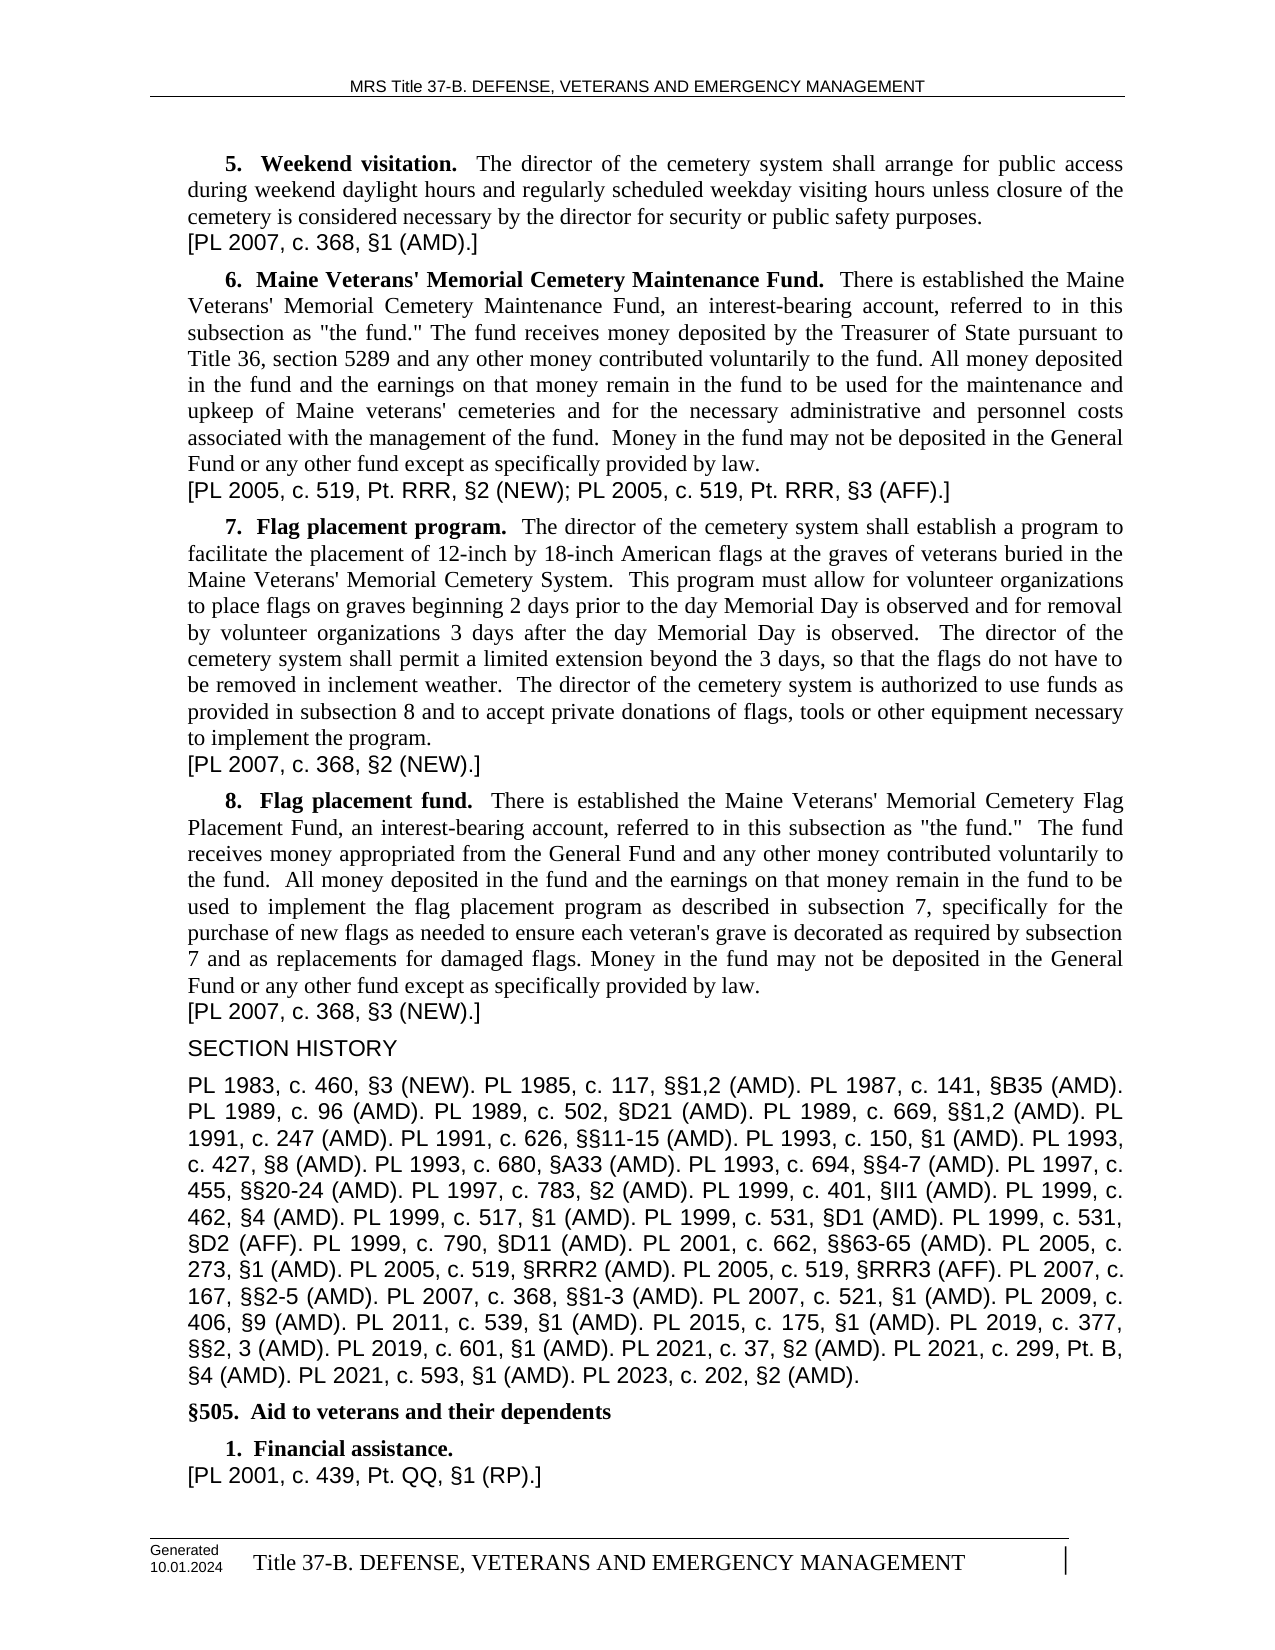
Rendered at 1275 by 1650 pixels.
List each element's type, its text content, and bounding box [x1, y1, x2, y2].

text 1. Financial assistance. [187, 1435, 1125, 1462]
text §505. Aid to veterans and their dependents [187, 1398, 1125, 1425]
text [PL 2007, c. 368, §1 (AMD).] [187, 229, 1125, 255]
text 8. Flag placement fund. There is established the Maine Veterans' Memorial Cemetery Flag Placement Fund, an interest-bearing account, referred to in this subsection as "the fund." The fund receives money appropriated from the General Fund and any other money contributed voluntarily to the fund. All money deposited in the fund and the earnings on that money remain in the fund to be used to implement the flag placement program as described in subsection 7, specifically for the purchase of new flags as needed to ensure each veteran's grave is decorated as required by subsection 7 and as replacements for damaged flags. Money in the fund may not be deposited in the General Fund or any other fund except as specifically provided by law. [187, 787, 1125, 998]
text 6. Maine Veterans' Memorial Cemetery Maintenance Fund. There is established the Maine Veterans' Memorial Cemetery Maintenance Fund, an interest-bearing account, referred to in this subsection as "the fund." The fund receives money deposited by the Treasurer of State pursuant to Title 36, section 5289 and any other money contributed voluntarily to the fund. All money deposited in the fund and the earnings on that money remain in the fund to be used for the maintenance and upkeep of Maine veterans' cemeteries and for the necessary administrative and personnel costs associated with the management of the fund. Money in the fund may not be deposited in the General Fund or any other fund except as specifically provided by law. [187, 266, 1125, 477]
text SECTION HISTORY [187, 1035, 1125, 1061]
text PL 1983, c. 460, §3 (NEW). PL 1985, c. 117, §§1,2 (AMD). PL 1987, c. 141, §B35 (AMD). PL 1989, c. 96 (AMD). PL 1989, c. 502, §D21 (AMD). PL 1989, c. 669, §§1,2 (AMD). PL 1991, c. 247 (AMD). PL 1991, c. 626, §§11-15 (AMD). PL 1993, c. 150, §1 (AMD). PL 1993, c. 427, §8 (AMD). PL 1993, c. 680, §A33 (AMD). PL 1993, c. 694, §§4-7 (AMD). PL 1997, c. 455, §§20-24 (AMD). PL 1997, c. 783, §2 (AMD). PL 1999, c. 401, §II1 (AMD). PL 1999, c. 462, §4 (AMD). PL 1999, c. 517, §1 (AMD). PL 1999, c. 531, §D1 (AMD). PL 1999, c. 531, §D2 (AFF). PL 1999, c. 790, §D11 (AMD). PL 2001, c. 662, §§63-65 (AMD). PL 2005, c. 273, §1 (AMD). PL 2005, c. 519, §RRR2 (AMD). PL 2005, c. 519, §RRR3 (AFF). PL 2007, c. 167, §§2-5 (AMD). PL 2007, c. 368, §§1-3 (AMD). PL 2007, c. 521, §1 (AMD). PL 2009, c. 406, §9 (AMD). PL 2011, c. 539, §1 (AMD). PL 2015, c. 175, §1 (AMD). PL 2019, c. 377, §§2, 3 (AMD). PL 2019, c. 601, §1 (AMD). PL 2021, c. 37, §2 (AMD). PL 2021, c. 299, Pt. B, §4 (AMD). PL 2021, c. 593, §1 (AMD). PL 2023, c. 202, §2 (AMD). [187, 1072, 1125, 1388]
text [PL 2007, c. 368, §3 (NEW).] [187, 998, 1125, 1024]
text [PL 2007, c. 368, §2 (NEW).] [187, 751, 1125, 777]
text [PL 2001, c. 439, Pt. QQ, §1 (RP).] [187, 1462, 1125, 1488]
text 7. Flag placement program. The director of the cemetery system shall establish a program to facilitate the placement of 12-inch by 18-inch American flags at the graves of veterans buried in the Maine Veterans' Memorial Cemetery System. This program must allow for volunteer organizations to place flags on graves beginning 2 days prior to the day Memorial Day is observed and for removal by volunteer organizations 3 days after the day Memorial Day is observed. The director of the cemetery system shall permit a limited extension beyond the 3 days, so that the flags do not have to be removed in inclement weather. The director of the cemetery system is authorized to use funds as provided in subsection 8 and to accept private donations of flags, tools or other equipment necessary to implement the program. [187, 513, 1125, 751]
text [PL 2005, c. 519, Pt. RRR, §2 (NEW); PL 2005, c. 519, Pt. RRR, §3 (AFF).] [187, 477, 1125, 503]
text 5. Weekend visitation. The director of the cemetery system shall arrange for public access during weekend daylight hours and regularly scheduled weekday visiting hours unless closure of the cemetery is considered necessary by the director for security or public safety purposes. [187, 150, 1125, 229]
